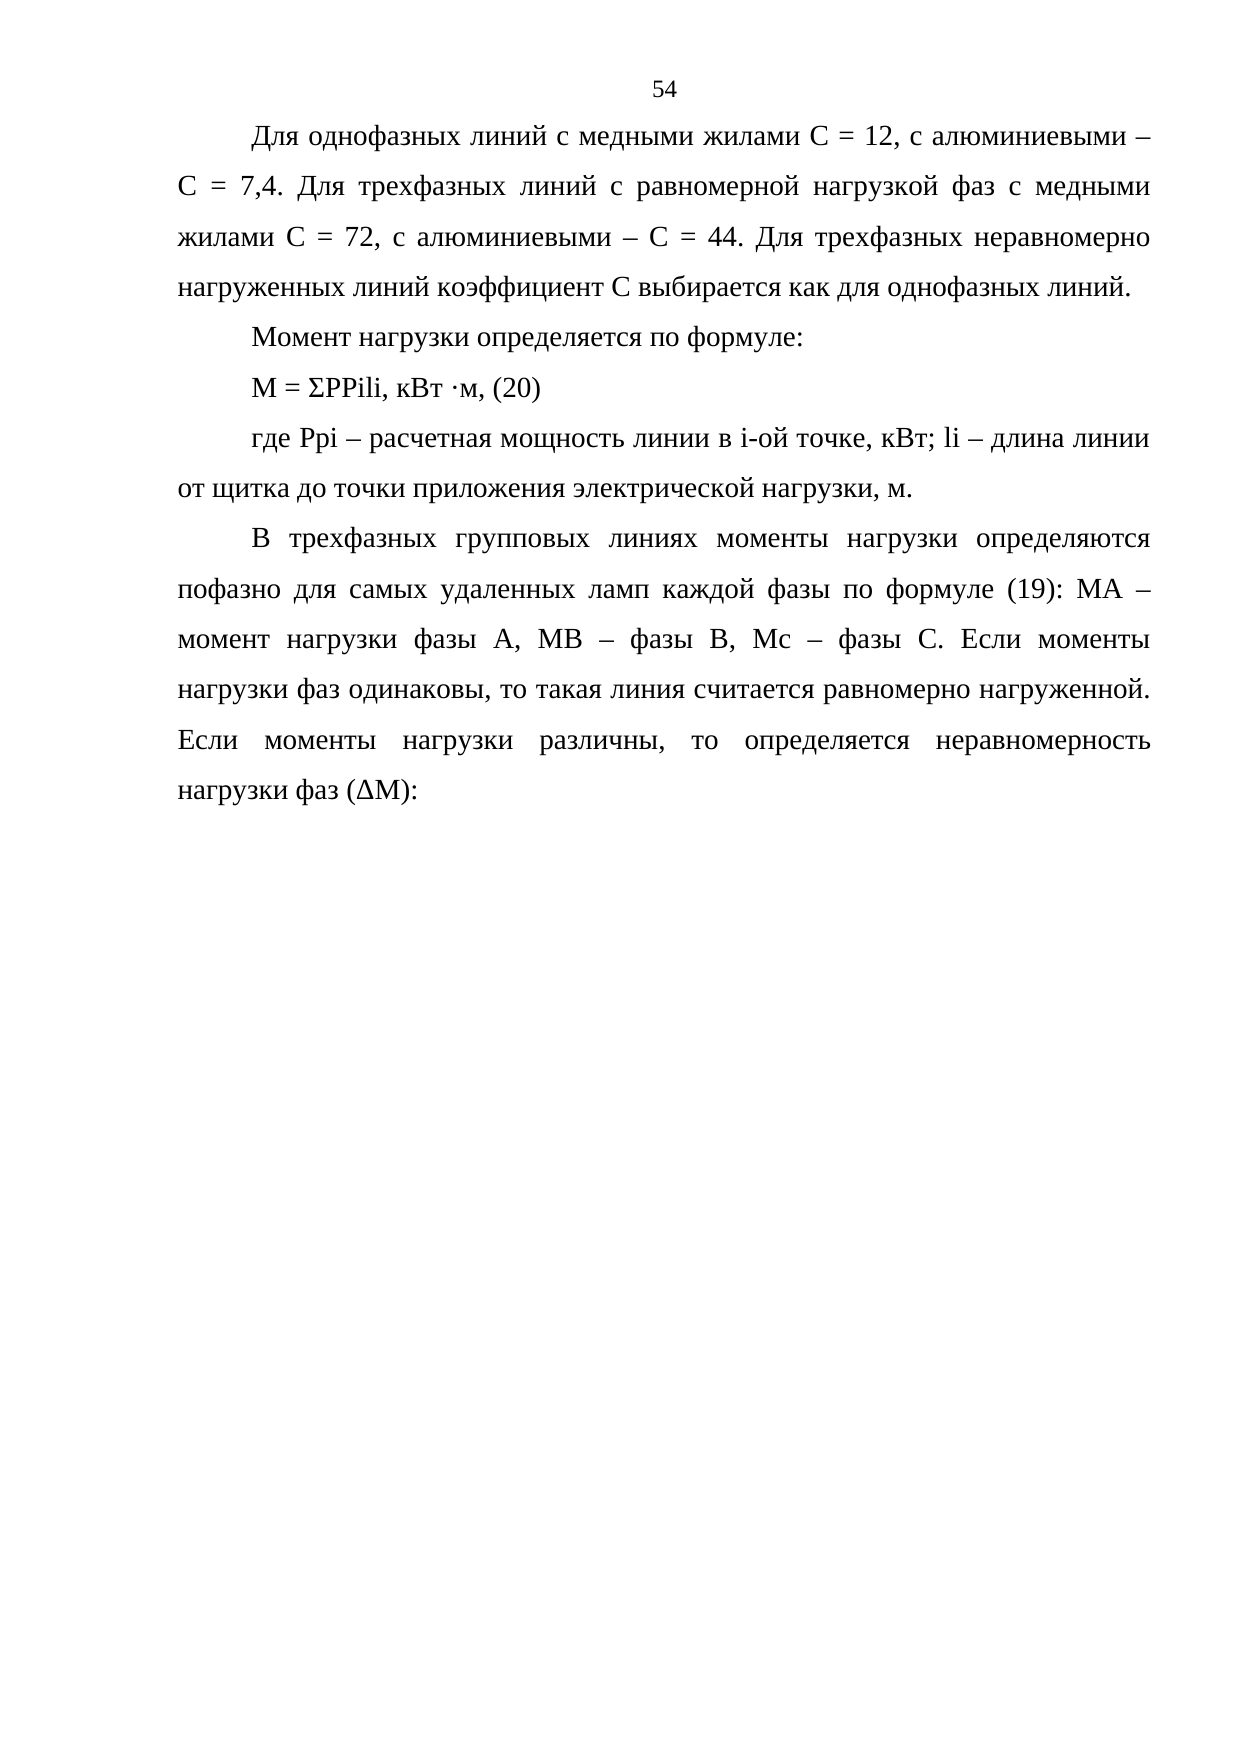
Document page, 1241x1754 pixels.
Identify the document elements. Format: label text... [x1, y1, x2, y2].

text где Ррi – расчетная мощность линии в i-ой точке, кВт; li – длина линии от щитка до точки приложения электрической нагрузки, м. [177, 420, 1152, 504]
text М = ΣРРili, кВт ·м, (20) [177, 370, 1152, 403]
text Для однофазных линий с медными жилами С = 12, с алюминиевыми – С = 7,4. Для трехфазных линий с равномерной нагрузкой фаз с медными жилами С = 72, с алюминиевыми – С = 44. Для трехфазных неравномерно нагруженных линий коэффициент С выбирается как для однофазных линий. [177, 118, 1152, 303]
text Момент нагрузки определяется по формуле: [177, 319, 1152, 353]
text В трехфазных групповых линиях моменты нагрузки определяются пофазно для самых удаленных ламп каждой фазы по формуле (19): МА – момент нагрузки фазы А, МВ – фазы В, Мс – фазы С. Если моменты нагрузки фаз одинаковы, то такая линия считается равномерно нагруженной. Если моменты нагрузки различны, то определяется неравномерность нагрузки фаз (ΔМ): [177, 521, 1152, 806]
